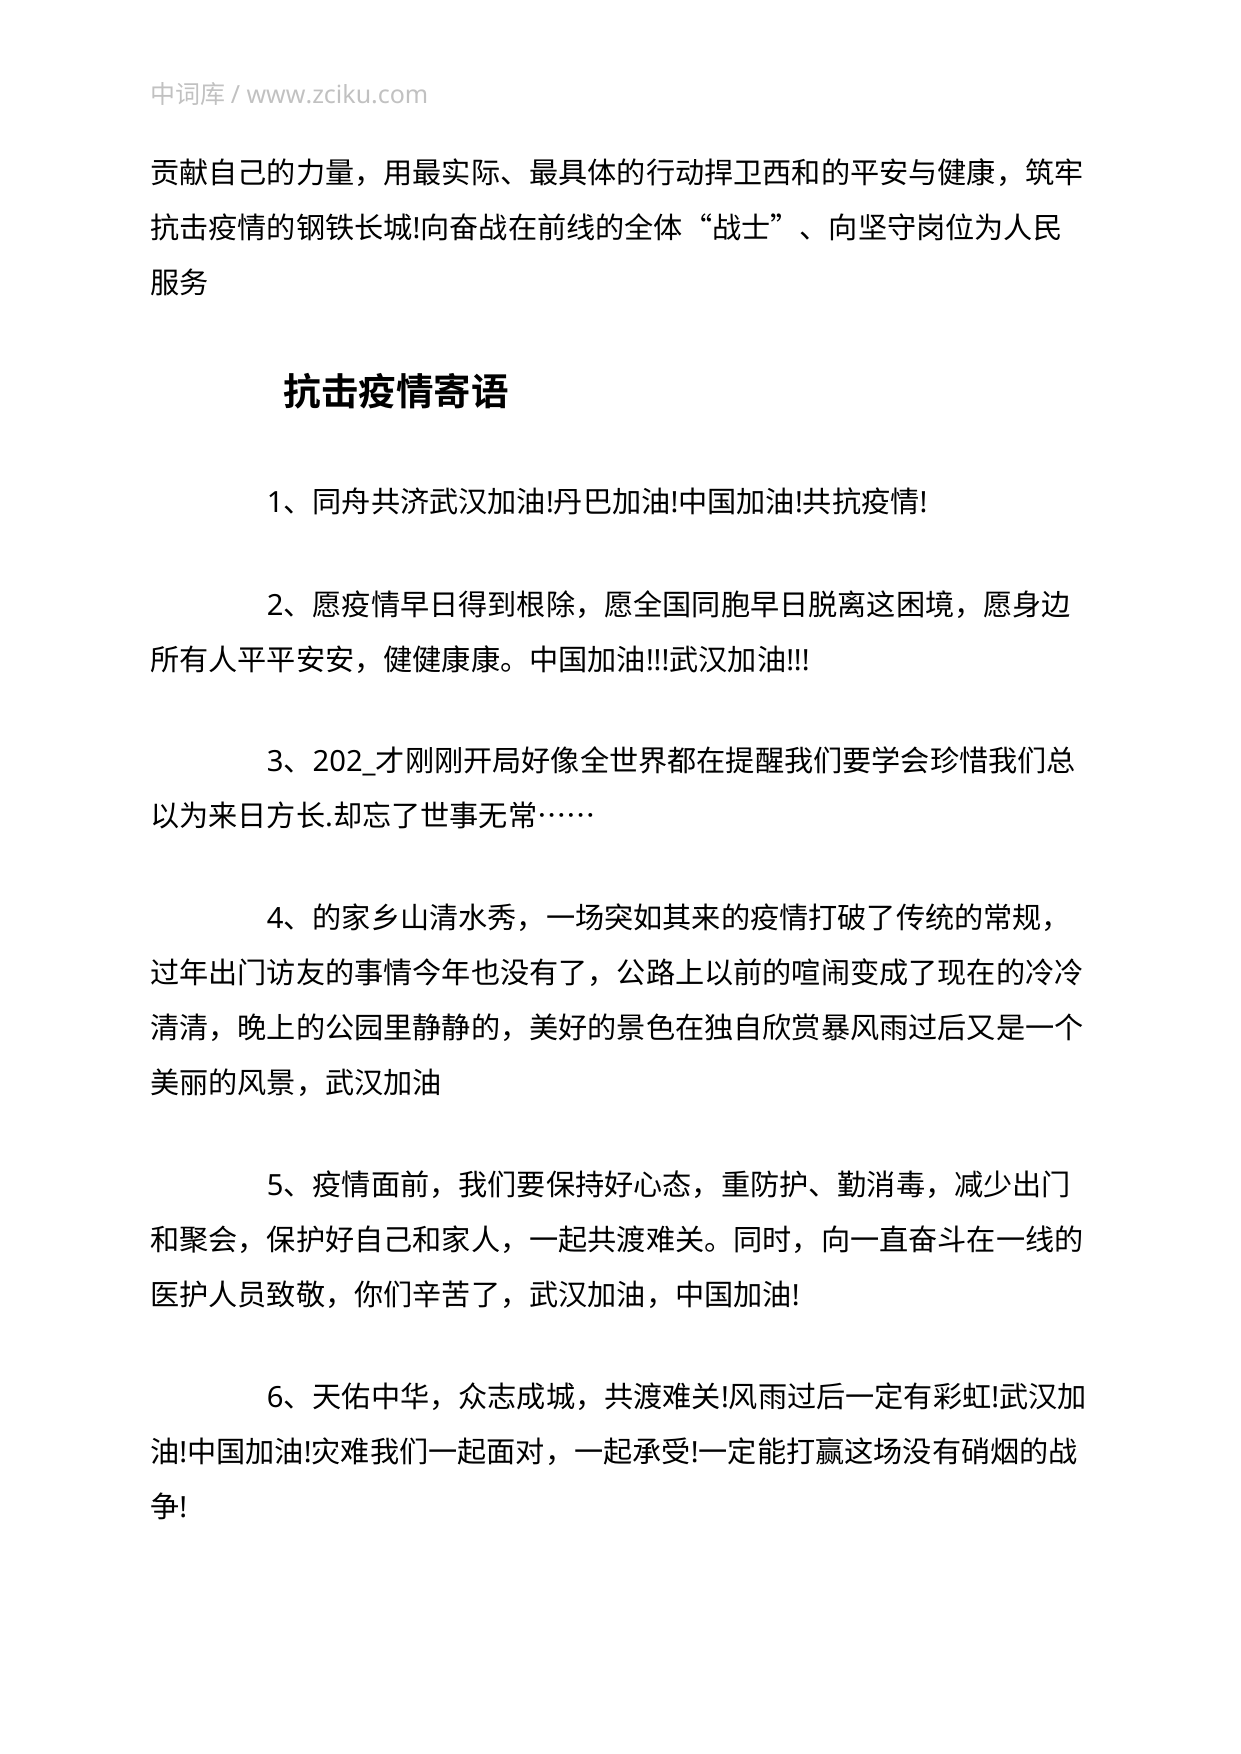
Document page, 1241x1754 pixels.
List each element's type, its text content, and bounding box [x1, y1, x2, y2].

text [150, 150, 1090, 302]
text 2、愿疫情早日得到根除，愿全国同胞早日脱离这困境，愿身边所有人平平安安，健健康康。中国加油!!!武汉加油!!! [150, 581, 1090, 678]
text 抗击疫情寄语 [150, 362, 1090, 416]
text 3、202_才刚刚开局好像全世界都在提醒我们要学会珍惜我们总以为来日方长.却忘了世事无常…… [150, 738, 1090, 835]
text 1、同舟共济武汉加油!丹巴加油!中国加油!共抗疫情! [150, 479, 1090, 521]
text 6、天佑中华，众志成城，共渡难关!风雨过后一定有彩虹!武汉加油!中国加油!灾难我们一起面对，一起承受!一定能打赢这场没有硝烟的战争! [150, 1373, 1090, 1526]
text 5、疫情面前，我们要保持好心态，重防护、勤消毒，减少出门和聚会，保护好自己和家人，一起共渡难关。同时，向一直奋斗在一线的医护人员致敬，你们辛苦了，武汉加油，中国加油! [150, 1162, 1090, 1314]
text 4、的家乡山清水秀，一场突如其来的疫情打破了传统的常规，过年出门访友的事情今年也没有了，公路上以前的喧闹变成了现在的冷冷清清，晚上的公园里静静的，美好的景色在独自欣赏暴风雨过后又是一个美丽的风景，武汉加油 [150, 895, 1090, 1102]
